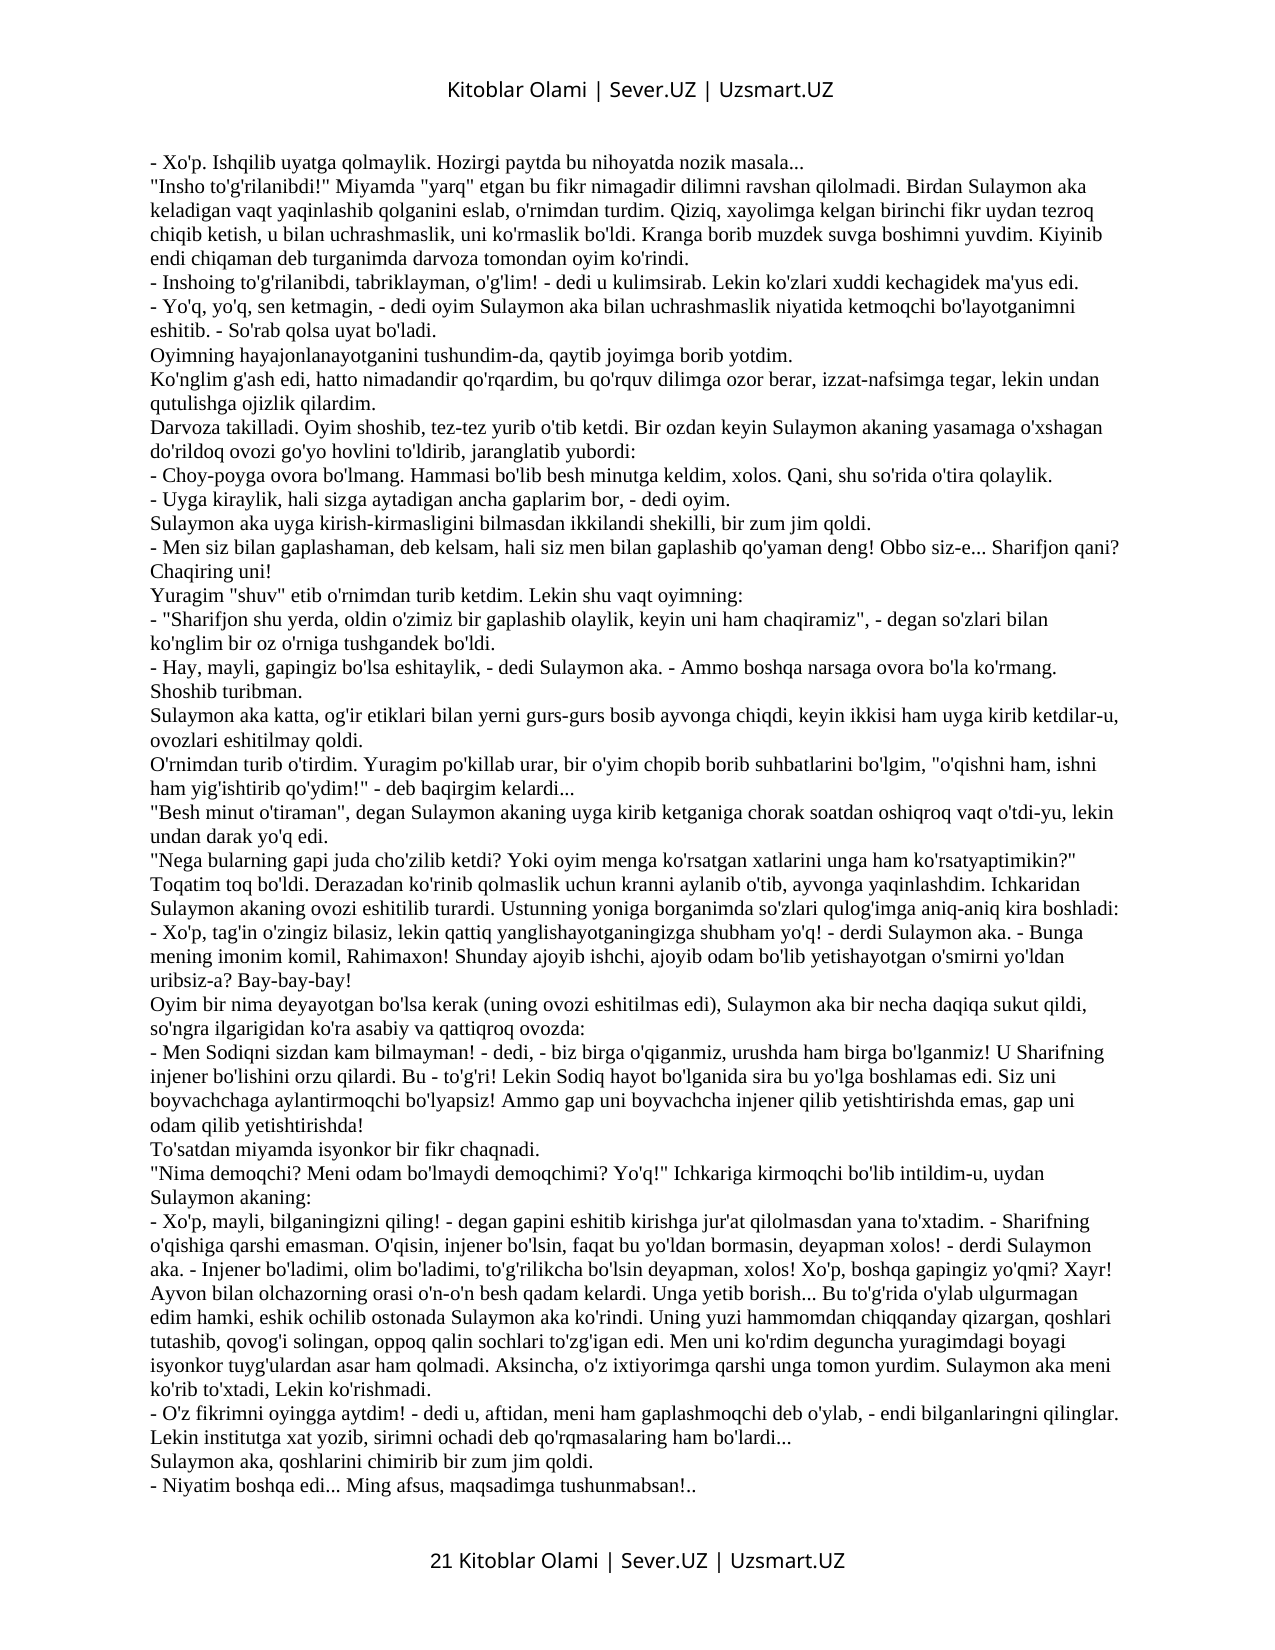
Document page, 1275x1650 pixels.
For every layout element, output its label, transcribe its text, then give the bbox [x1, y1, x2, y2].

text O'rnimdan turib o'tirdim. Yuragim po'killab urar, bir o'yim chopib borib suhbatlarini bo'lgim, "o'qishni ham, ishni ham yig'ishtirib qo'ydim!" - deb baqirgim kelardi... [150, 752, 1125, 800]
text - Xo'p, tag'in o'zingiz bilasiz, lekin qattiq yanglishayotganingizga shubham yo'q! - derdi Sulaymon aka. - Bunga mening imonim komil, Rahimaxon! Shunday ajoyib ishchi, ajoyib odam bo'lib yetishayotgan o'smirni yo'ldan uribsiz-a? Bay-bay-bay! [150, 920, 1125, 992]
text "Nega bularning gapi juda cho'zilib ketdi? Yoki oyim menga ko'rsatgan xatlarini unga ham ko'rsatyaptimikin?" Toqatim toq bo'ldi. Derazadan ko'rinib qolmaslik uchun kranni aylanib o'tib, ayvonga yaqinlashdim. Ichkaridan Sulaymon akaning ovozi eshitilib turardi. Ustunning yoniga borganimda so'zlari qulog'imga aniq-aniq kira boshladi: [150, 848, 1125, 920]
text - Niyatim boshqa edi... Ming afsus, maqsadimga tushunmabsan!.. [150, 1473, 1125, 1497]
text Yuragim "shuv" etib o'rnimdan turib ketdim. Lekin shu vaqt oyimning: [150, 583, 1125, 607]
text Sulaymon aka, qoshlarini chimirib bir zum jim qoldi. [150, 1449, 1125, 1473]
text "Insho to'g'rilanibdi!" Miyamda "yarq" etgan bu fikr nimagadir dilimni ravshan qilolmadi. Birdan Sulaymon aka keladigan vaqt yaqinlashib qolganini eslab, o'rnimdan turdim. Qiziq, xayolimga kelgan birinchi fikr uydan tezroq chiqib ketish, u bilan uchrashmaslik, uni ko'rmaslik bo'ldi. Kranga borib muzdek suvga boshimni yuvdim. Kiyinib endi chiqaman deb turganimda darvoza tomondan oyim ko'rindi. [150, 174, 1125, 270]
text Oyim bir nima deyayotgan bo'lsa kerak (uning ovozi eshitilmas edi), Sulaymon aka bir necha daqiqa sukut qildi, so'ngra ilgarigidan ko'ra asabiy va qattiqroq ovozda: [150, 992, 1125, 1040]
text - Xo'p. Ishqilib uyatga qolmaylik. Hozirgi paytda bu nihoyatda nozik masala... [150, 150, 1125, 174]
text Sulaymon aka katta, og'ir etiklari bilan yerni gurs-gurs bosib ayvonga chiqdi, keyin ikkisi ham uyga kirib ketdilar-u, ovozlari eshitilmay qoldi. [150, 703, 1125, 752]
text "Besh minut o'tiraman", degan Sulaymon akaning uyga kirib ketganiga chorak soatdan oshiqroq vaqt o'tdi-yu, lekin undan darak yo'q edi. [150, 800, 1125, 848]
text "Nima demoqchi? Meni odam bo'lmaydi demoqchimi? Yo'q!" Ichkariga kirmoqchi bo'lib intildim-u, uydan Sulaymon akaning: [150, 1161, 1125, 1209]
text - Men siz bilan gaplashaman, deb kelsam, hali siz men bilan gaplashib qo'yaman deng! Obbo siz-e... Sharifjon qani? Chaqiring uni! [150, 535, 1125, 583]
text Ayvon bilan olchazorning orasi o'n-o'n besh qadam kelardi. Unga yetib borish... Bu to'g'rida o'ylab ulgurmagan edim hamki, eshik ochilib ostonada Sulaymon aka ko'rindi. Uning yuzi hammomdan chiqqanday qizargan, qoshlari tutashib, qovog'i solingan, oppoq qalin sochlari to'zg'igan edi. Men uni ko'rdim deguncha yuragimdagi boyagi isyonkor tuyg'ulardan asar ham qolmadi. Aksincha, o'z ixtiyorimga qarshi unga tomon yurdim. Sulaymon aka meni ko'rib to'xtadi, Lekin ko'rishmadi. [150, 1281, 1125, 1401]
text - Choy-poyga ovora bo'lmang. Hammasi bo'lib besh minutga keldim, xolos. Qani, shu so'rida o'tira qolaylik. [150, 463, 1125, 487]
text Ko'nglim g'ash edi, hatto nimadandir qo'rqardim, bu qo'rquv dilimga ozor berar, izzat-nafsimga tegar, lekin undan qutulishga ojizlik qilardim. [150, 367, 1125, 415]
text - "Sharifjon shu yerda, oldin o'zimiz bir gaplashib olaylik, keyin uni ham chaqiramiz", - degan so'zlari bilan ko'nglim bir oz o'rniga tushgandek bo'ldi. [150, 607, 1125, 655]
text Oyimning hayajonlanayotganini tushundim-da, qaytib joyimga borib yotdim. [150, 342, 1125, 367]
text - Men Sodiqni sizdan kam bilmayman! - dedi, - biz birga o'qiganmiz, urushda ham birga bo'lganmiz! U Sharifning injener bo'lishini orzu qilardi. Bu - to'g'ri! Lekin Sodiq hayot bo'lganida sira bu yo'lga boshlamas edi. Siz uni boyvachchaga aylantirmoqchi bo'lyapsiz! Ammo gap uni boyvachcha injener qilib yetishtirishda emas, gap uni odam qilib yetishtirishda! [150, 1040, 1125, 1137]
text Sulaymon aka uyga kirish-kirmasligini bilmasdan ikkilandi shekilli, bir zum jim qoldi. [150, 511, 1125, 535]
text - Hay, mayli, gapingiz bo'lsa eshitaylik, - dedi Sulaymon aka. - Ammo boshqa narsaga ovora bo'la ko'rmang. Shoshib turibman. [150, 655, 1125, 703]
text To'satdan miyamda isyonkor bir fikr chaqnadi. [150, 1137, 1125, 1161]
text - Inshoing to'g'rilanibdi, tabriklayman, o'g'lim! - dedi u kulimsirab. Lekin ko'zlari xuddi kechagidek ma'yus edi. [150, 270, 1125, 294]
text - Uyga kiraylik, hali sizga aytadigan ancha gaplarim bor, - dedi oyim. [150, 487, 1125, 511]
text - Xo'p, mayli, bilganingizni qiling! - degan gapini eshitib kirishga jur'at qilolmasdan yana to'xtadim. - Sharifning o'qishiga qarshi emasman. O'qisin, injener bo'lsin, faqat bu yo'ldan bormasin, deyapman xolos! - derdi Sulaymon aka. - Injener bo'ladimi, olim bo'ladimi, to'g'rilikcha bo'lsin deyapman, xolos! Xo'p, boshqa gapingiz yo'qmi? Xayr! [150, 1209, 1125, 1281]
text - O'z fikrimni oyingga aytdim! - dedi u, aftidan, meni ham gaplashmoqchi deb o'ylab, - endi bilganlaringni qilinglar. Lekin institutga xat yozib, sirimni ochadi deb qo'rqmasalaring ham bo'lardi... [150, 1401, 1125, 1449]
text Darvoza takilladi. Oyim shoshib, tez-tez yurib o'tib ketdi. Bir ozdan keyin Sulaymon akaning yasamaga o'xshagan do'rildoq ovozi go'yo hovlini to'ldirib, jaranglatib yubordi: [150, 415, 1125, 463]
text - Yo'q, yo'q, sen ketmagin, - dedi oyim Sulaymon aka bilan uchrashmaslik niyatida ketmoqchi bo'layotganimni eshitib. - So'rab qolsa uyat bo'ladi. [150, 294, 1125, 342]
